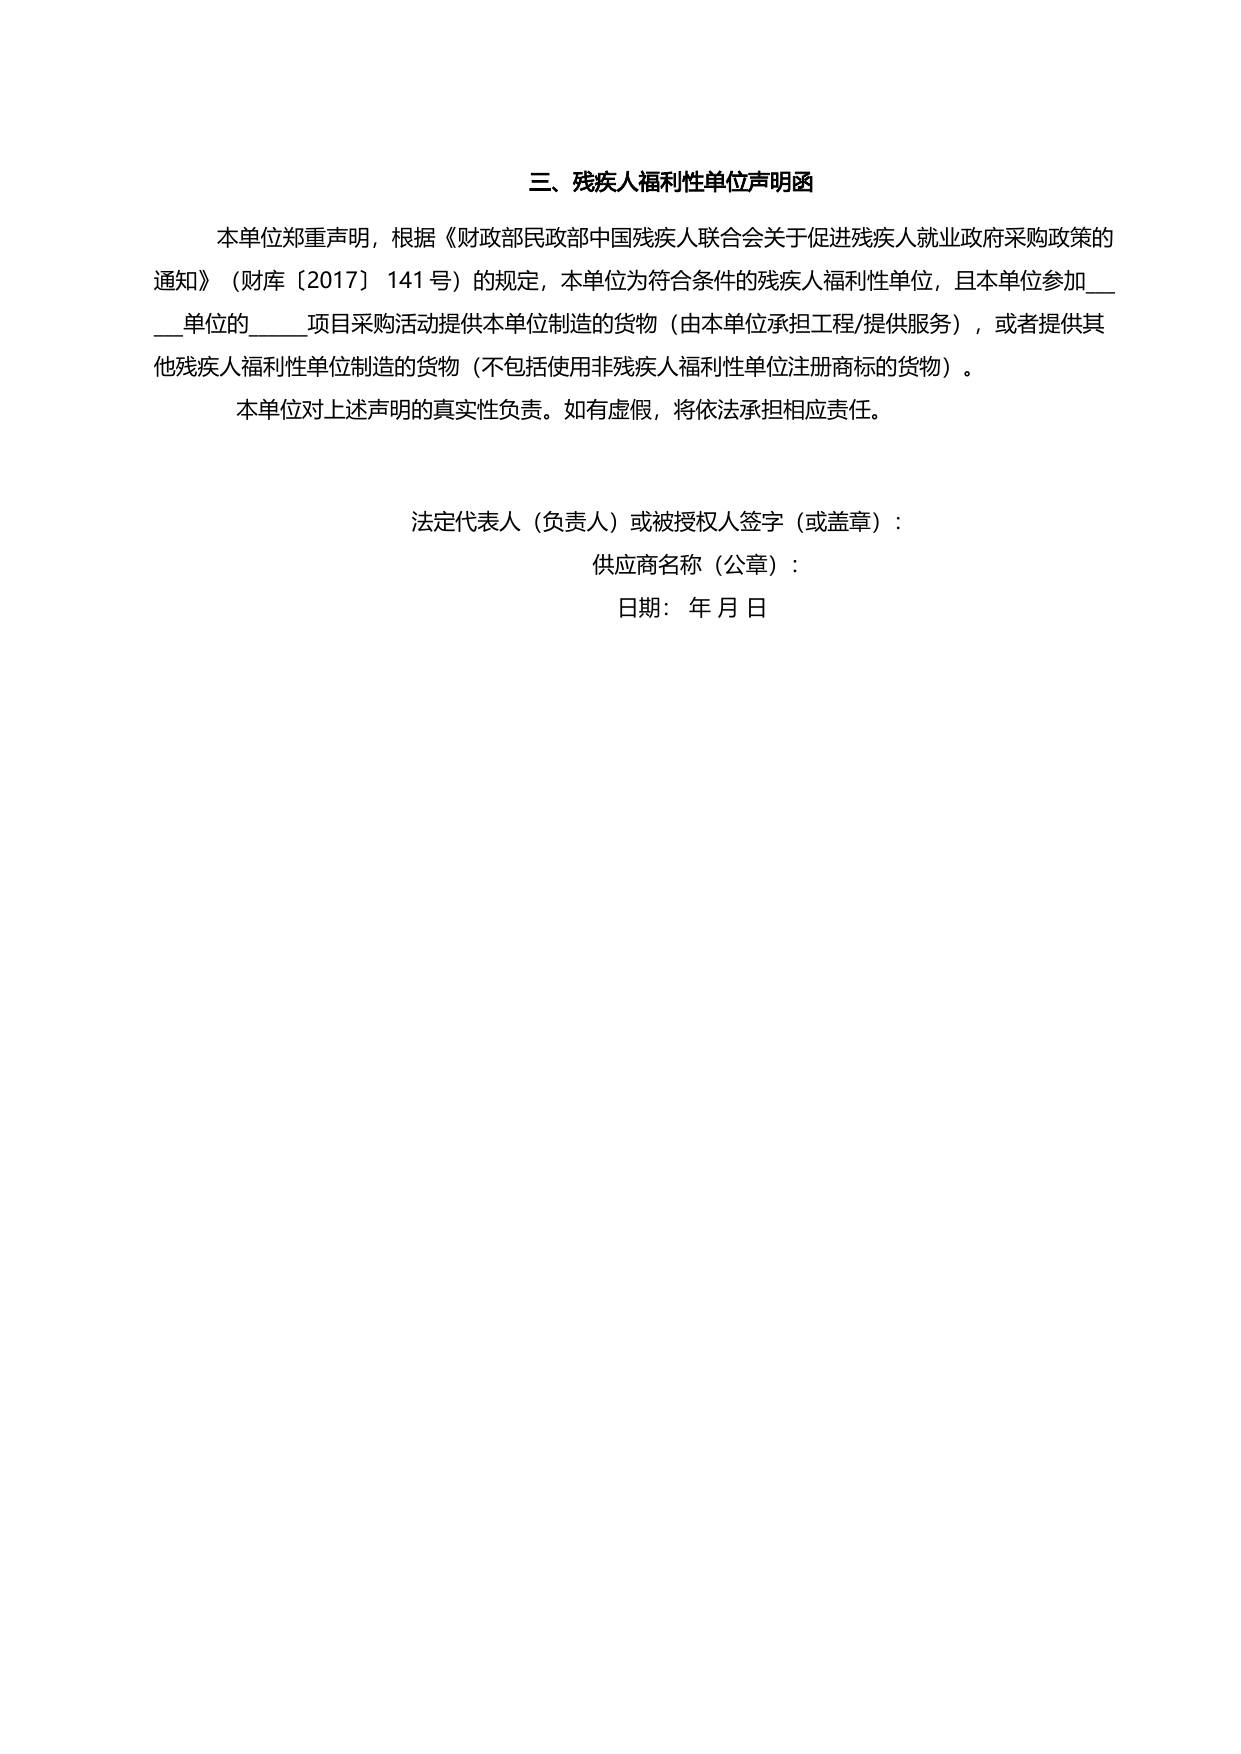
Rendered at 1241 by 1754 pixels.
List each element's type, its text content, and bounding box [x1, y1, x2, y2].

text 供应商名称（公章）： [153, 549, 1122, 578]
text 法定代表人（负责人）或被授权人签字（或盖章）： [153, 506, 1122, 535]
text 日期： 年 月 日 [153, 593, 1122, 621]
text 本单位郑重声明，根据《财政部民政部中国残疾人联合会关于促进残疾人就业政府采购政策的通知》（财库〔2017〕 141号）的规定，本单位为符合条件的残疾人福利性单位，且本单位参加______单位的______项目采购活动提供本单位制造的货物（由本单位承担工程/提供服务），或者提供其他残疾人福利性单位制造的货物（不包括使用非残疾人福利性单位注册商标的货物）。 [153, 222, 1122, 380]
text 本单位对上述声明的真实性负责。如有虚假，将依法承担相应责任。 [153, 395, 1122, 423]
text 三、残疾人福利性单位声明函 [153, 166, 1122, 195]
